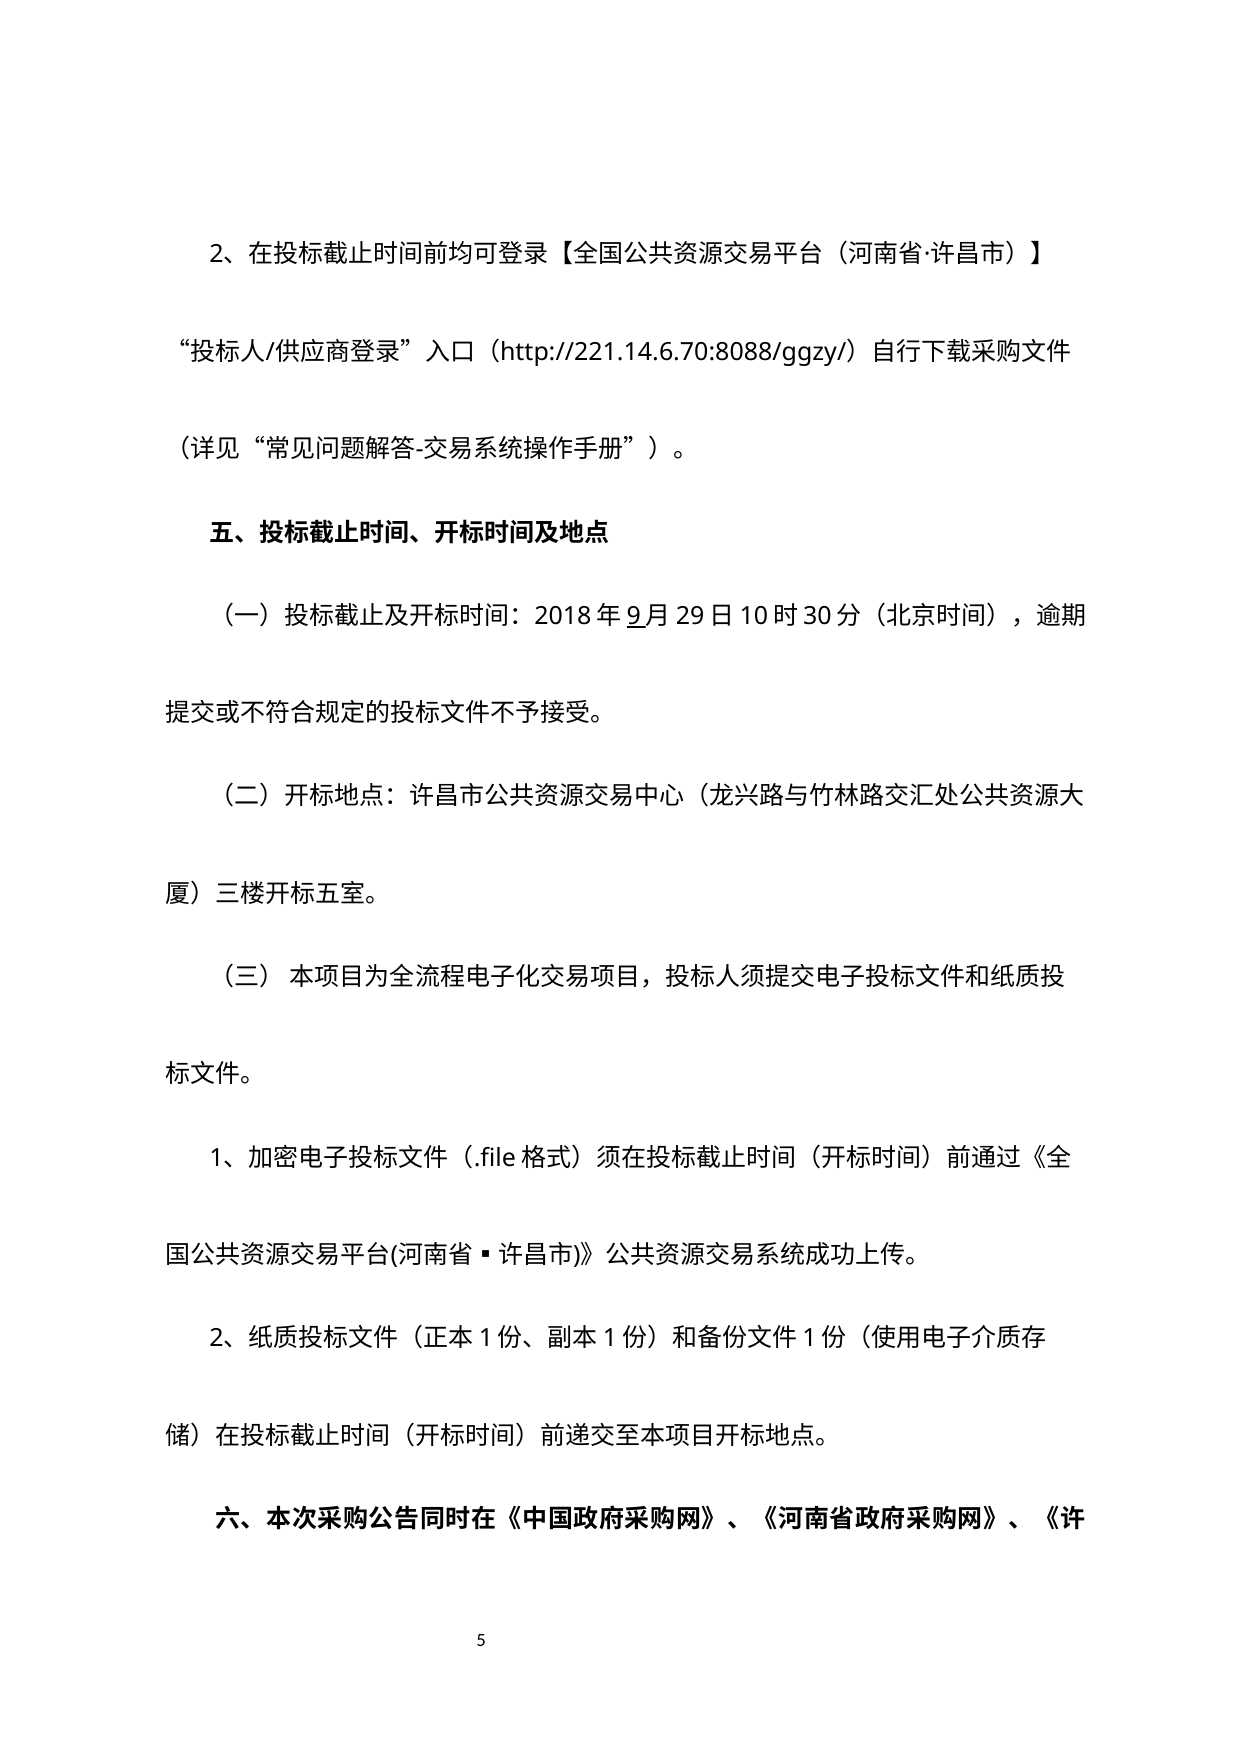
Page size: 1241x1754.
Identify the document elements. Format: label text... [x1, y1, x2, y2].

text 五、投标截止时间、开标时间及地点 [165, 498, 1087, 563]
text 2、纸质投标文件（正本1份、副本1份）和备份文件1份（使用电子介质存储）在投标截止时间（开标时间）前递交至本项目开标地点。 [165, 1303, 1087, 1466]
text （三） 本项目为全流程电子化交易项目，投标人须提交电子投标文件和纸质投标文件。 [165, 942, 1087, 1104]
text （二）开标地点：许昌市公共资源交易中心（龙兴路与竹林路交汇处公共资源大厦）三楼开标五室。 [165, 761, 1087, 924]
text 1、加密电子投标文件（.file格式）须在投标截止时间（开标时间）前通过《全国公共资源交易平台(河南省▪许昌市)》公共资源交易系统成功上传。 [165, 1123, 1087, 1285]
text 2、在投标截止时间前均可登录【全国公共资源交易平台（河南省·许昌市）】“投标人/供应商登录”入口（http://221.14.6.70:8088/ggzy/）自行下载采购文件（详见“常见问题解答-交易系统操作手册”）。 [165, 219, 1087, 479]
text （一）投标截止及开标时间：2018年9月29日10时30分（北京时间），逾期提交或不符合规定的投标文件不予接受。 [165, 581, 1087, 743]
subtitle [165, 1484, 1087, 1549]
